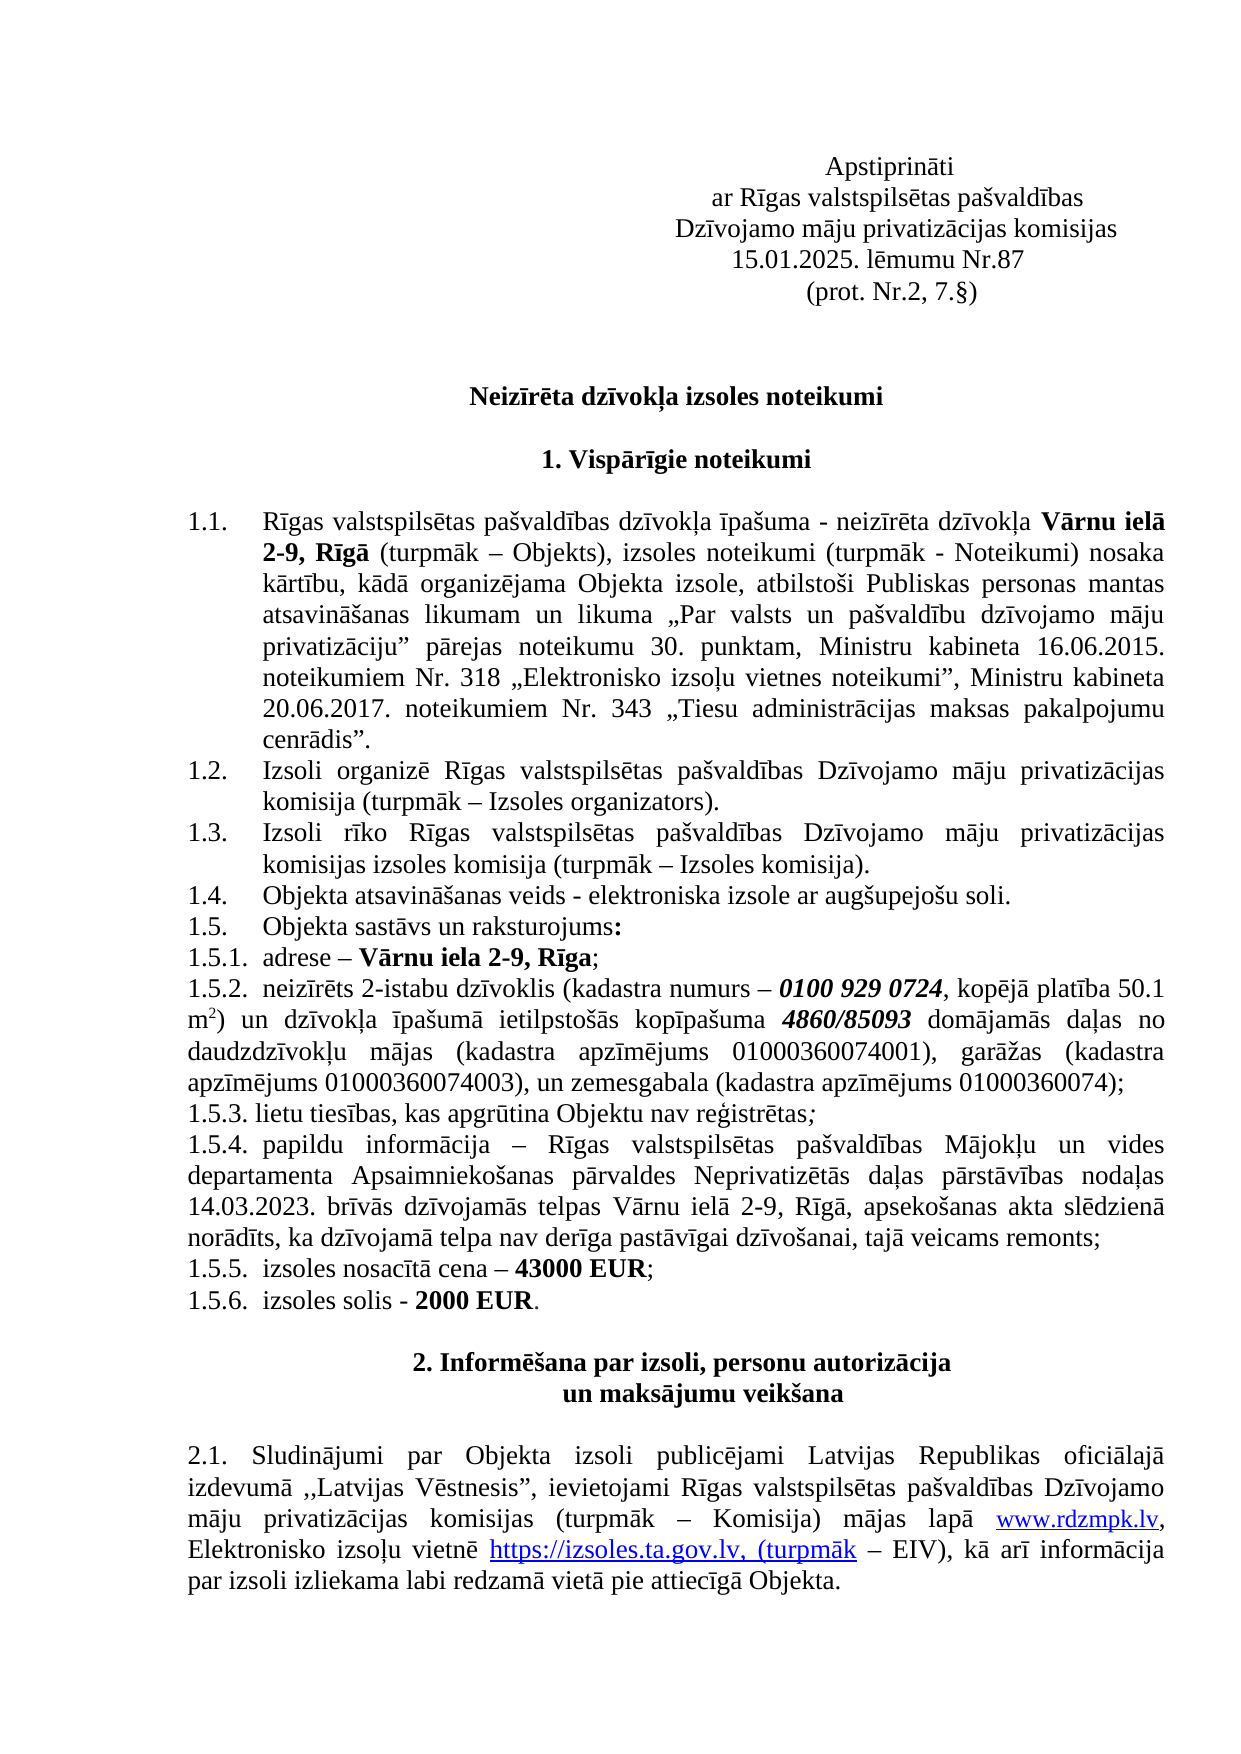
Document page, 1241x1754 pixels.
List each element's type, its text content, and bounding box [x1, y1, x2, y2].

text 1.4. Objekta atsavināšanas veids - elektroniska izsole ar augšupejošu soli. [187, 879, 1165, 910]
list Izsoli organizē Rīgas valstspilsētas pašvaldības Dzīvojamo māju privatizācijas komisija (turpmāk – Izsoles organizators). [187, 754, 1165, 817]
text 1.5.2. neizīrēts 2-istabu dzīvoklis (kadastra numurs – 0100 929 0724, kopējā platība 50.1 m2) un dzīvokļa īpašumā ietilpstošās kopīpašuma 4860/85093 domājamās daļas no daudzdzīvokļu mājas (kadastra apzīmējums 01000360074001), garāžas (kadastra apzīmējums 01000360074003), un zemesgabala (kadastra apzīmējums 01000360074); [187, 972, 1165, 1097]
text un maksājumu veikšana [487, 1377, 1165, 1408]
title 1. Vispārīgie noteikumi [187, 443, 1165, 474]
text Apstiprināti [825, 150, 1165, 181]
text 1.5.3. lietu tiesības, kas apgrūtina Objektu nav reģistrētas; [187, 1097, 1165, 1128]
text 1.5.5. izsoles nosacītā cena – 43000 EUR; [187, 1253, 1165, 1284]
title Neizīrēta dzīvokļa izsoles noteikumi [187, 381, 1165, 412]
text 1.5. Objekta sastāvs un raksturojums: [187, 910, 1165, 941]
text 1.5.6. izsoles solis - 2000 EUR. [187, 1284, 1165, 1315]
text ar Rīgas valstspilsētas pašvaldības [562, 181, 1165, 212]
list Izsoli rīko Rīgas valstspilsētas pašvaldības Dzīvojamo māju privatizācijas komisijas izsoles komisija (turpmāk – Izsoles komisija). [187, 817, 1165, 879]
text (prot. Nr.2, 7.§) [731, 274, 1165, 306]
text 2.1. Sludinājumi par Objekta izsoli publicējami Latvijas Republikas oficiālajā izdevumā ,,Latvijas Vēstnesis”, ievietojami Rīgas valstspilsētas pašvaldības Dzīvojamo māju privatizācijas komisijas (turpmāk – Komisija) mājas lapā www.rdzmpk.lv, Elektronisko izsoļu vietnē https://izsoles.ta.gov.lv, (turpmāk – EIV), kā arī informācija par izsoli izliekama labi redzamā vietā pie attiecīgā Objekta. [187, 1439, 1165, 1595]
text 1.5.1. adrese – Vārnu iela 2-9, Rīga; [187, 941, 1165, 972]
text 15.01.2025. lēmumu Nr.87 [656, 243, 1165, 274]
list Rīgas valstspilsētas pašvaldības dzīvokļa īpašuma - neizīrēta dzīvokļa Vārnu ielā 2-9, Rīgā (turpmāk – Objekts), izsoles noteikumi (turpmāk - Noteikumi) nosaka kārtību, kādā organizējama Objekta izsole, atbilstoši Publiskas personas mantas atsavināšanas likumam un likuma „Par valsts un pašvaldību dzīvojamo māju privatizāciju” pārejas noteikumu 30. punktam, Ministru kabineta 16.06.2015. noteikumiem Nr. 318 „Elektronisko izsoļu vietnes noteikumi”, Ministru kabineta 20.06.2017. noteikumiem Nr. 343 „Tiesu administrācijas maksas pakalpojumu cenrādis”. [187, 505, 1165, 754]
list 2. Informēšana par izsoli, personu autorizācija [384, 1346, 1165, 1377]
text 1.5.4. papildu informācija – Rīgas valstspilsētas pašvaldības Mājokļu un vides departamenta Apsaimniekošanas pārvaldes Neprivatizētās daļas pārstāvības nodaļas 14.03.2023. brīvās dzīvojamās telpas Vārnu ielā 2-9, Rīgā, apsekošanas akta slēdzienā norādīts, ka dzīvojamā telpa nav derīga pastāvīgai dzīvošanai, tajā veicams remonts; [187, 1128, 1165, 1253]
text Dzīvojamo māju privatizācijas komisijas [600, 212, 1165, 243]
